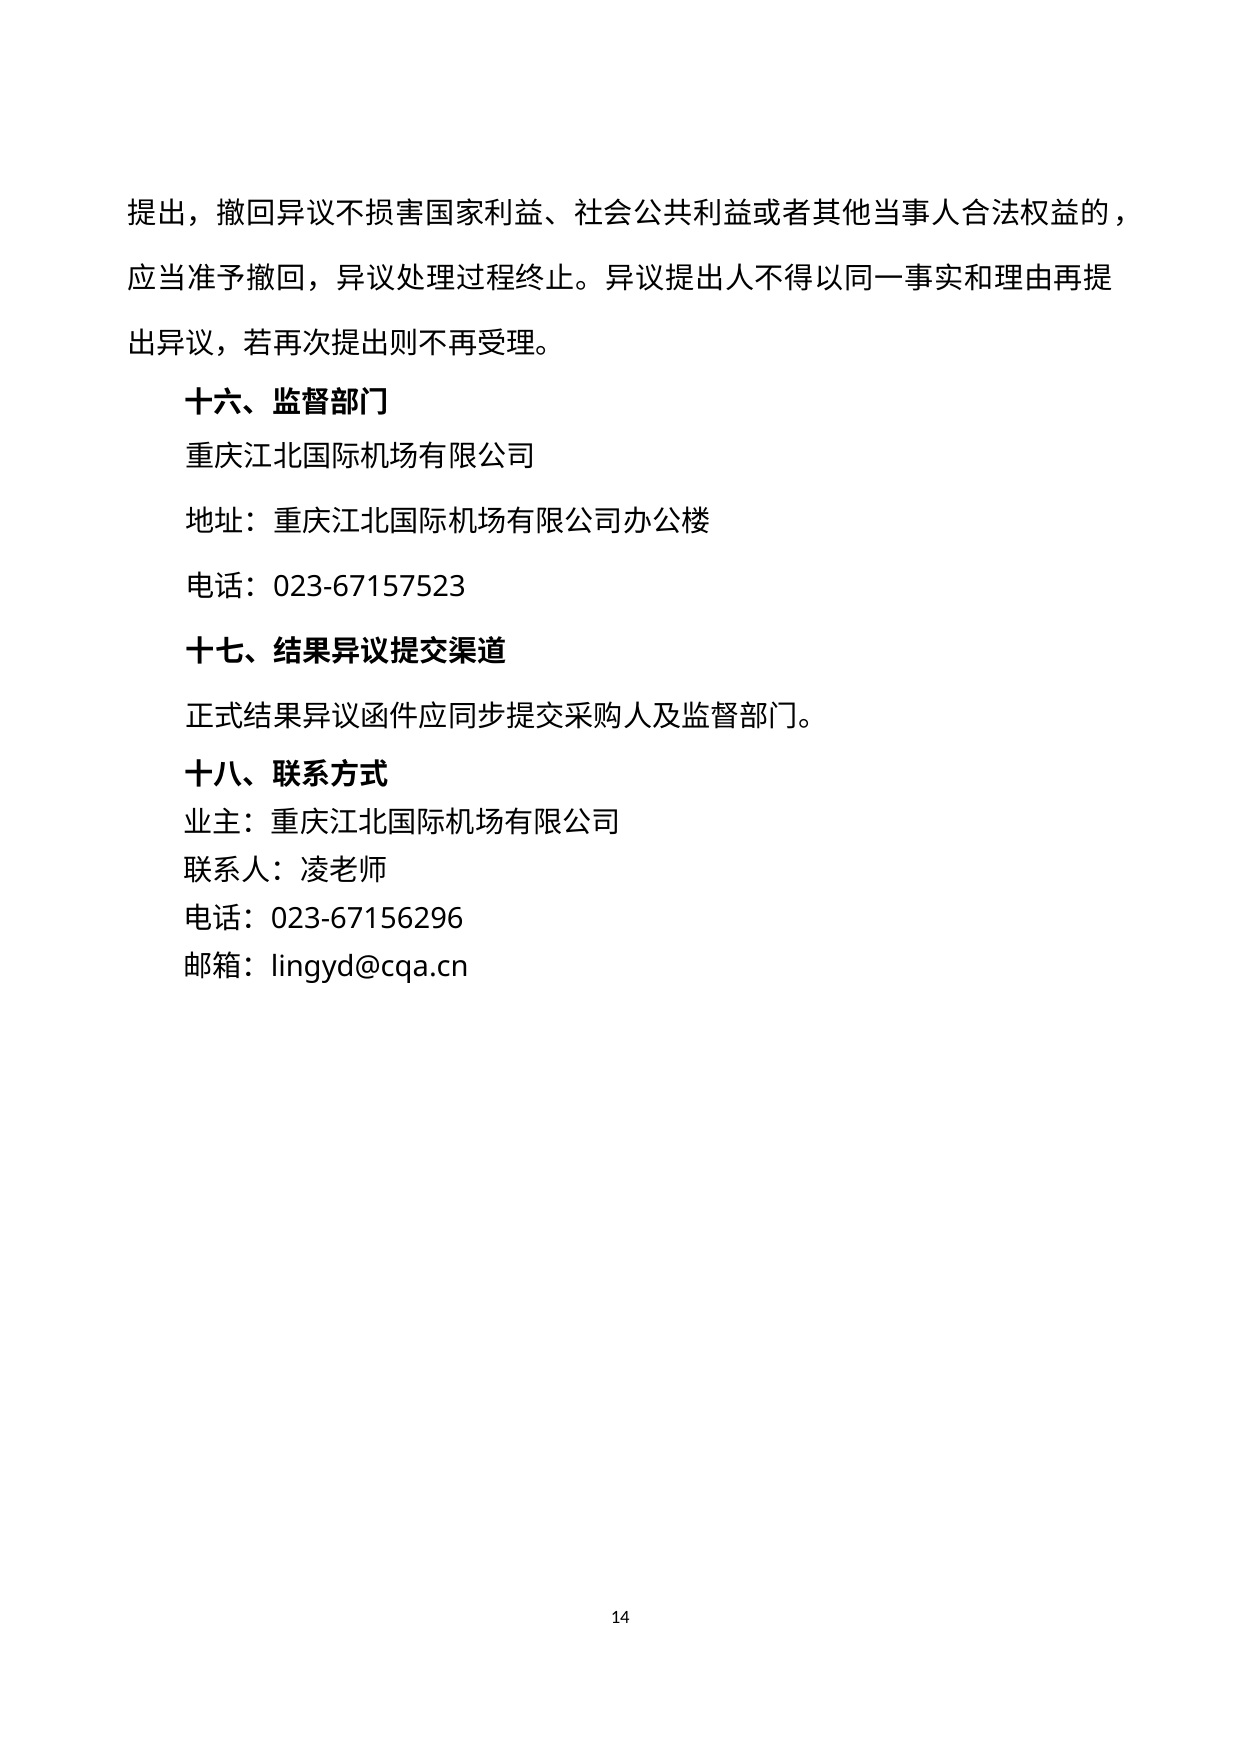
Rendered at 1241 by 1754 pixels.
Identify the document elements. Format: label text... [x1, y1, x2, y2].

text 联系人：凌老师 [127, 842, 1113, 890]
text 十七、结果异议提交渠道 [127, 616, 1113, 681]
text 地址：重庆江北国际机场有限公司办公楼 [127, 486, 1113, 551]
text 业主：重庆江北国际机场有限公司 [127, 794, 1113, 842]
text 十六、监督部门 [127, 373, 1113, 421]
text 电话：023-67156296 [127, 890, 1113, 938]
text 电话：023-67157523 [127, 551, 1113, 616]
text 邮箱：lingyd@cqa.cn [127, 938, 1113, 986]
text 十八、联系方式 [127, 746, 1113, 794]
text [127, 178, 1113, 373]
text 正式结果异议函件应同步提交采购人及监督部门。 [127, 681, 1113, 746]
text 重庆江北国际机场有限公司 [127, 421, 1113, 486]
